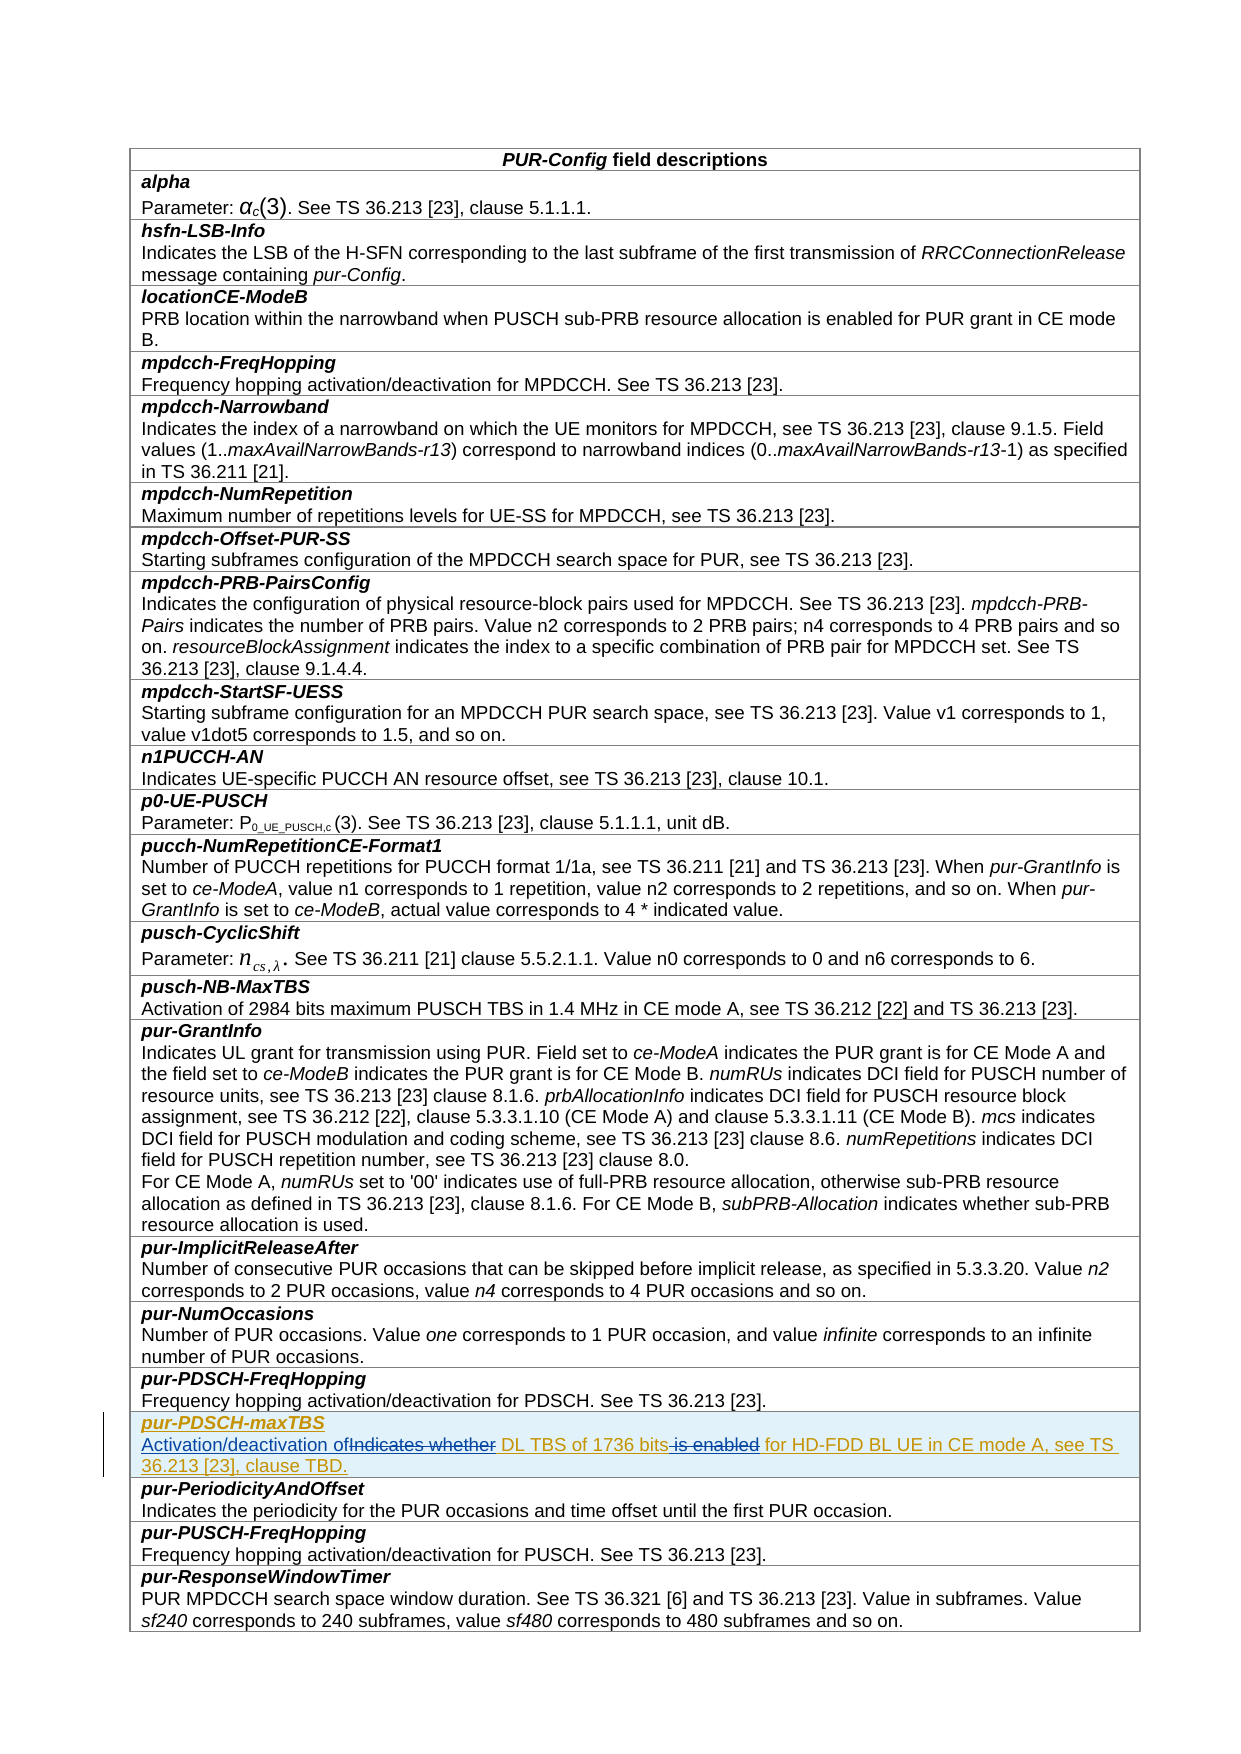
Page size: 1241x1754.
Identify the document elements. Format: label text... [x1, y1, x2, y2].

table_cell locationCE-ModeB PRB location within the narrowband when PUSCH sub-PRB resource allocation is enabled for PUR grant in CE mode B. [131, 286, 1139, 351]
table_cell pur-PUSCH-FreqHopping Frequency hopping activation/deactivation for PUSCH. See TS 36.213 [23]. [131, 1522, 1139, 1565]
table_cell p0-UE-PUSCH Parameter: P0_UE_PUSCH,c (3). See TS 36.213 [23], clause 5.1.1.1, unit dB. [131, 790, 1139, 833]
table_cell mpdcch-FreqHopping Frequency hopping activation/deactivation for MPDCCH. See TS 36.213 [23]. [131, 352, 1139, 395]
table_cell pur-NumOccasions Number of PUR occasions. Value one corresponds to 1 PUR occasion, and value infinite corresponds to an infinite number of PUR occasions. [131, 1302, 1139, 1367]
table_cell mpdcch-Offset-PUR-SS Starting subframes configuration of the MPDCCH search space for PUR, see TS 36.213 [23]. [131, 528, 1139, 571]
table_cell pur-GrantInfo Indicates UL grant for transmission using PUR. Field set to ce-ModeA indicates the PUR grant is for CE Mode A and the field set to ce-ModeB indicates the PUR grant is for CE Mode B. numRUs indicates DCI field for PUSCH number of resource units, see TS 36.213 [23] clause 8.1.6. prbAllocationInfo indicates DCI field for PUSCH resource block assignment, see TS 36.212 [22], clause 5.3.3.1.10 (CE Mode A) and clause 5.3.3.1.11 (CE Mode B). mcs indicates DCI field for PUSCH modulation and coding scheme, see TS 36.213 [23] clause 8.6. numRepetitions indicates DCI field for PUSCH repetition number, see TS 36.213 [23] clause 8.0. For CE Mode A, numRUs set to '00' indicates use of full-PRB resource allocation, otherwise sub-PRB resource allocation as defined in TS 36.213 [23], clause 8.1.6. For CE Mode B, subPRB-Allocation indicates whether sub-PRB resource allocation is used. [131, 1020, 1139, 1236]
table_cell hsfn-LSB-Info Indicates the LSB of the H-SFN corresponding to the last subframe of the first transmission of RRCConnectionRelease message containing pur-Config. [131, 220, 1139, 285]
table_cell pur-ResponseWindowTimer PUR MPDCCH search space window duration. See TS 36.321 [6] and TS 36.213 [23]. Value in subframes. Value sf240 corresponds to 240 subframes, value sf480 corresponds to 480 subframes and so on. [131, 1566, 1139, 1631]
table_header PUR-Config field descriptions [131, 149, 1139, 170]
table_cell mpdcch-Narrowband Indicates the index of a narrowband on which the UE monitors for MPDCCH, see TS 36.213 [23], clause 9.1.5. Field values (1..maxAvailNarrowBands-r13) correspond to narrowband indices (0..maxAvailNarrowBands-r13-1) as specified in TS 36.211 [21]. [131, 396, 1139, 482]
table_cell pur-ImplicitReleaseAfter Number of consecutive PUR occasions that can be skipped before implicit release, as specified in 5.3.3.20. Value n2 corresponds to 2 PUR occasions, value n4 corresponds to 4 PUR occasions and so on. [131, 1237, 1139, 1301]
table_cell pusch-NB-MaxTBS Activation of 2984 bits maximum PUSCH TBS in 1.4 MHz in CE mode A, see TS 36.212 [22] and TS 36.213 [23]. [131, 976, 1139, 1019]
table_cell n1PUCCH-AN Indicates UE-specific PUCCH AN resource offset, see TS 36.213 [23], clause 10.1. [131, 746, 1139, 789]
table_cell mpdcch-PRB-PairsConfig Indicates the configuration of physical resource-block pairs used for MPDCCH. See TS 36.213 [23]. mpdcch-PRB-Pairs indicates the number of PRB pairs. Value n2 corresponds to 2 PRB pairs; n4 corresponds to 4 PRB pairs and so on. resourceBlockAssignment indicates the index to a specific combination of PRB pair for MPDCCH set. See TS 36.213 [23], clause 9.1.4.4. [131, 572, 1139, 679]
table_cell mpdcch-StartSF-UESS Starting subframe configuration for an MPDCCH PUR search space, see TS 36.213 [23]. Value v1 corresponds to 1, value v1dot5 corresponds to 1.5, and so on. [131, 680, 1139, 745]
table_cell alpha Parameter: αc(3). See TS 36.213 [23], clause 5.1.1.1. [131, 171, 1139, 219]
table_cell pur-PDSCH-FreqHopping Frequency hopping activation/deactivation for PDSCH. See TS 36.213 [23]. [131, 1368, 1139, 1411]
table_cell mpdcch-NumRepetition Maximum number of repetitions levels for UE-SS for MPDCCH, see TS 36.213 [23]. [131, 483, 1139, 526]
table_cell pur-PeriodicityAndOffset Indicates the periodicity for the PUR occasions and time offset until the first PUR occasion. [131, 1478, 1139, 1521]
table_cell pucch-NumRepetitionCE-Format1 Number of PUCCH repetitions for PUCCH format 1/1a, see TS 36.211 [21] and TS 36.213 [23]. When pur-GrantInfo is set to ce-ModeA, value n1 corresponds to 1 repetition, value n2 corresponds to 2 repetitions, and so on. When pur-GrantInfo is set to ce-ModeB, actual value corresponds to 4 * indicated value. [131, 835, 1139, 921]
table_cell pusch-CyclicShift Parameter: See TS 36.211 [21] clause 5.5.2.1.1. Value n0 corresponds to 0 and n6 corresponds to 6. [131, 922, 1139, 975]
